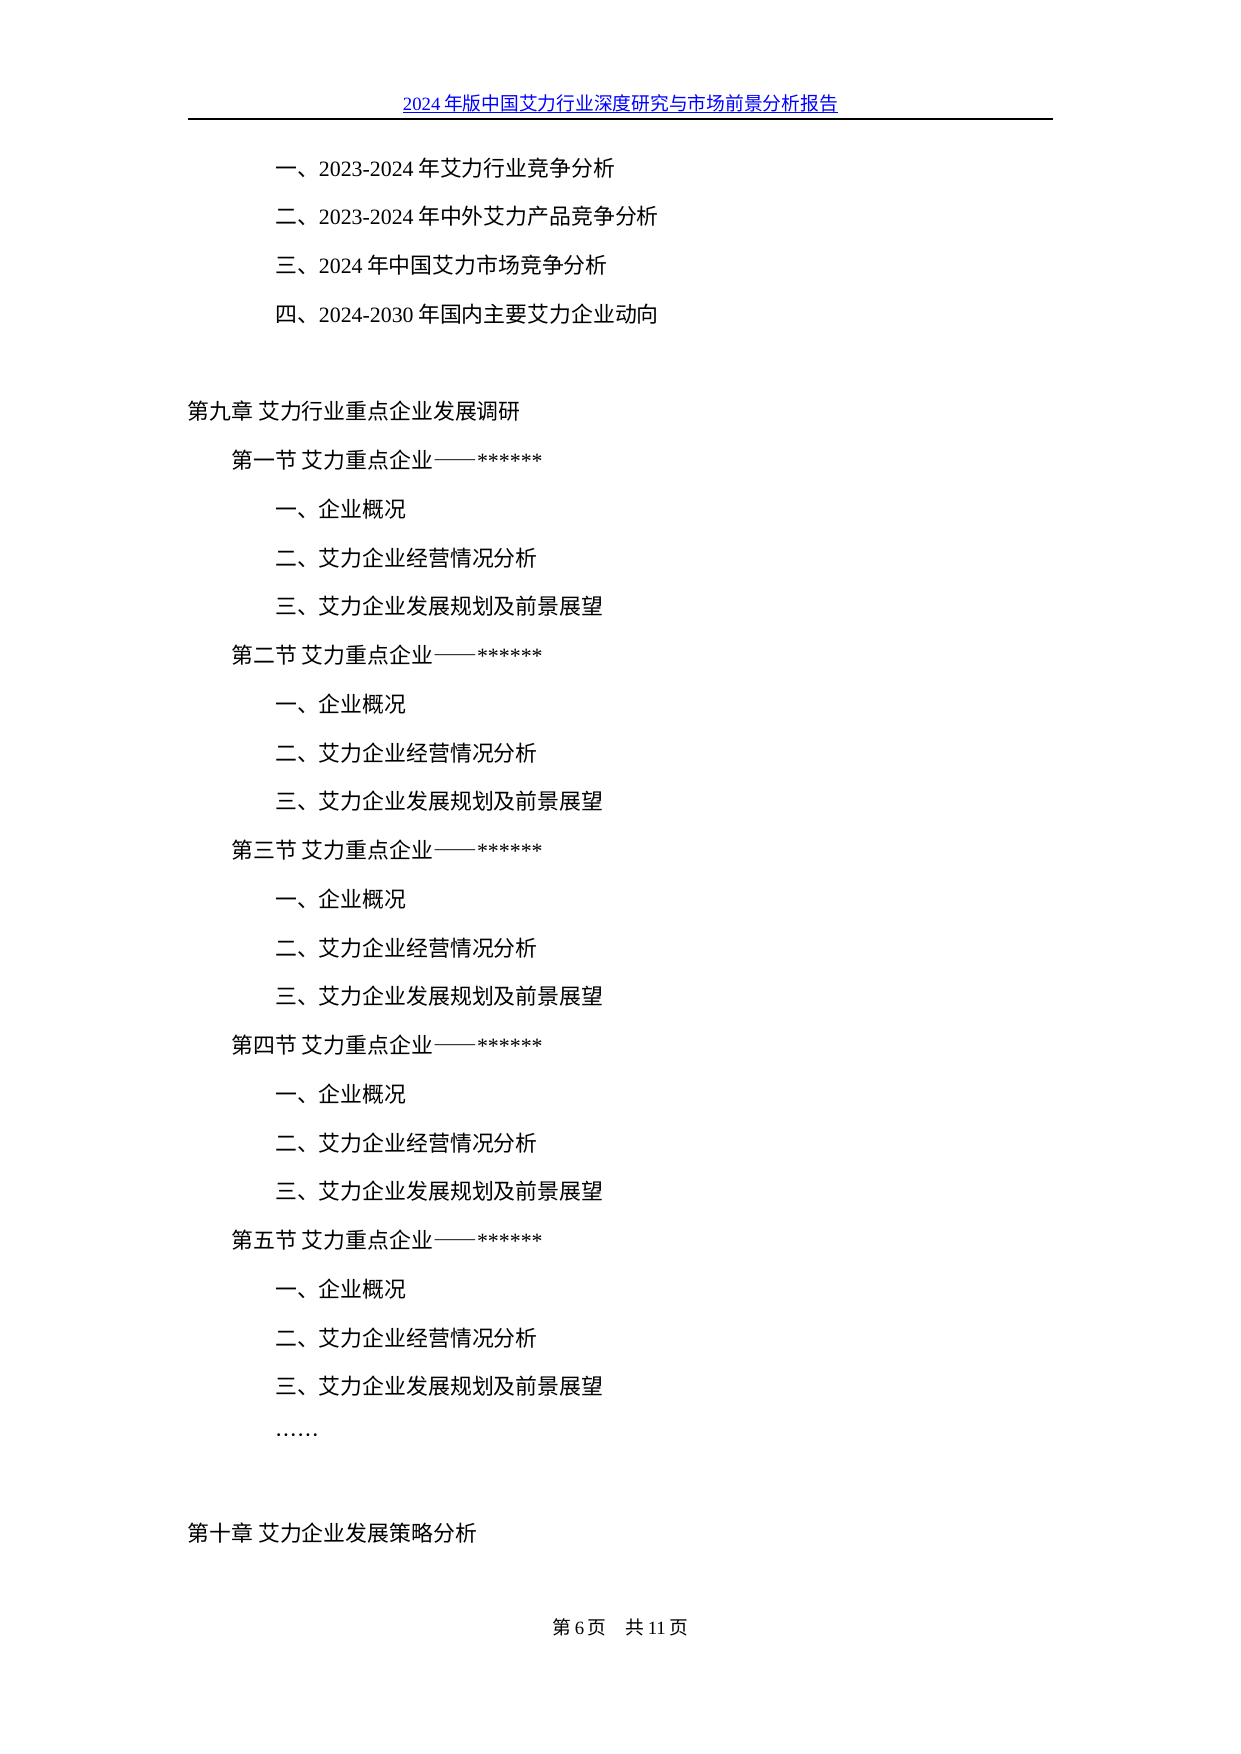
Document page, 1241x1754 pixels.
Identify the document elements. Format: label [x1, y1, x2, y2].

text [187, 150, 1053, 1548]
